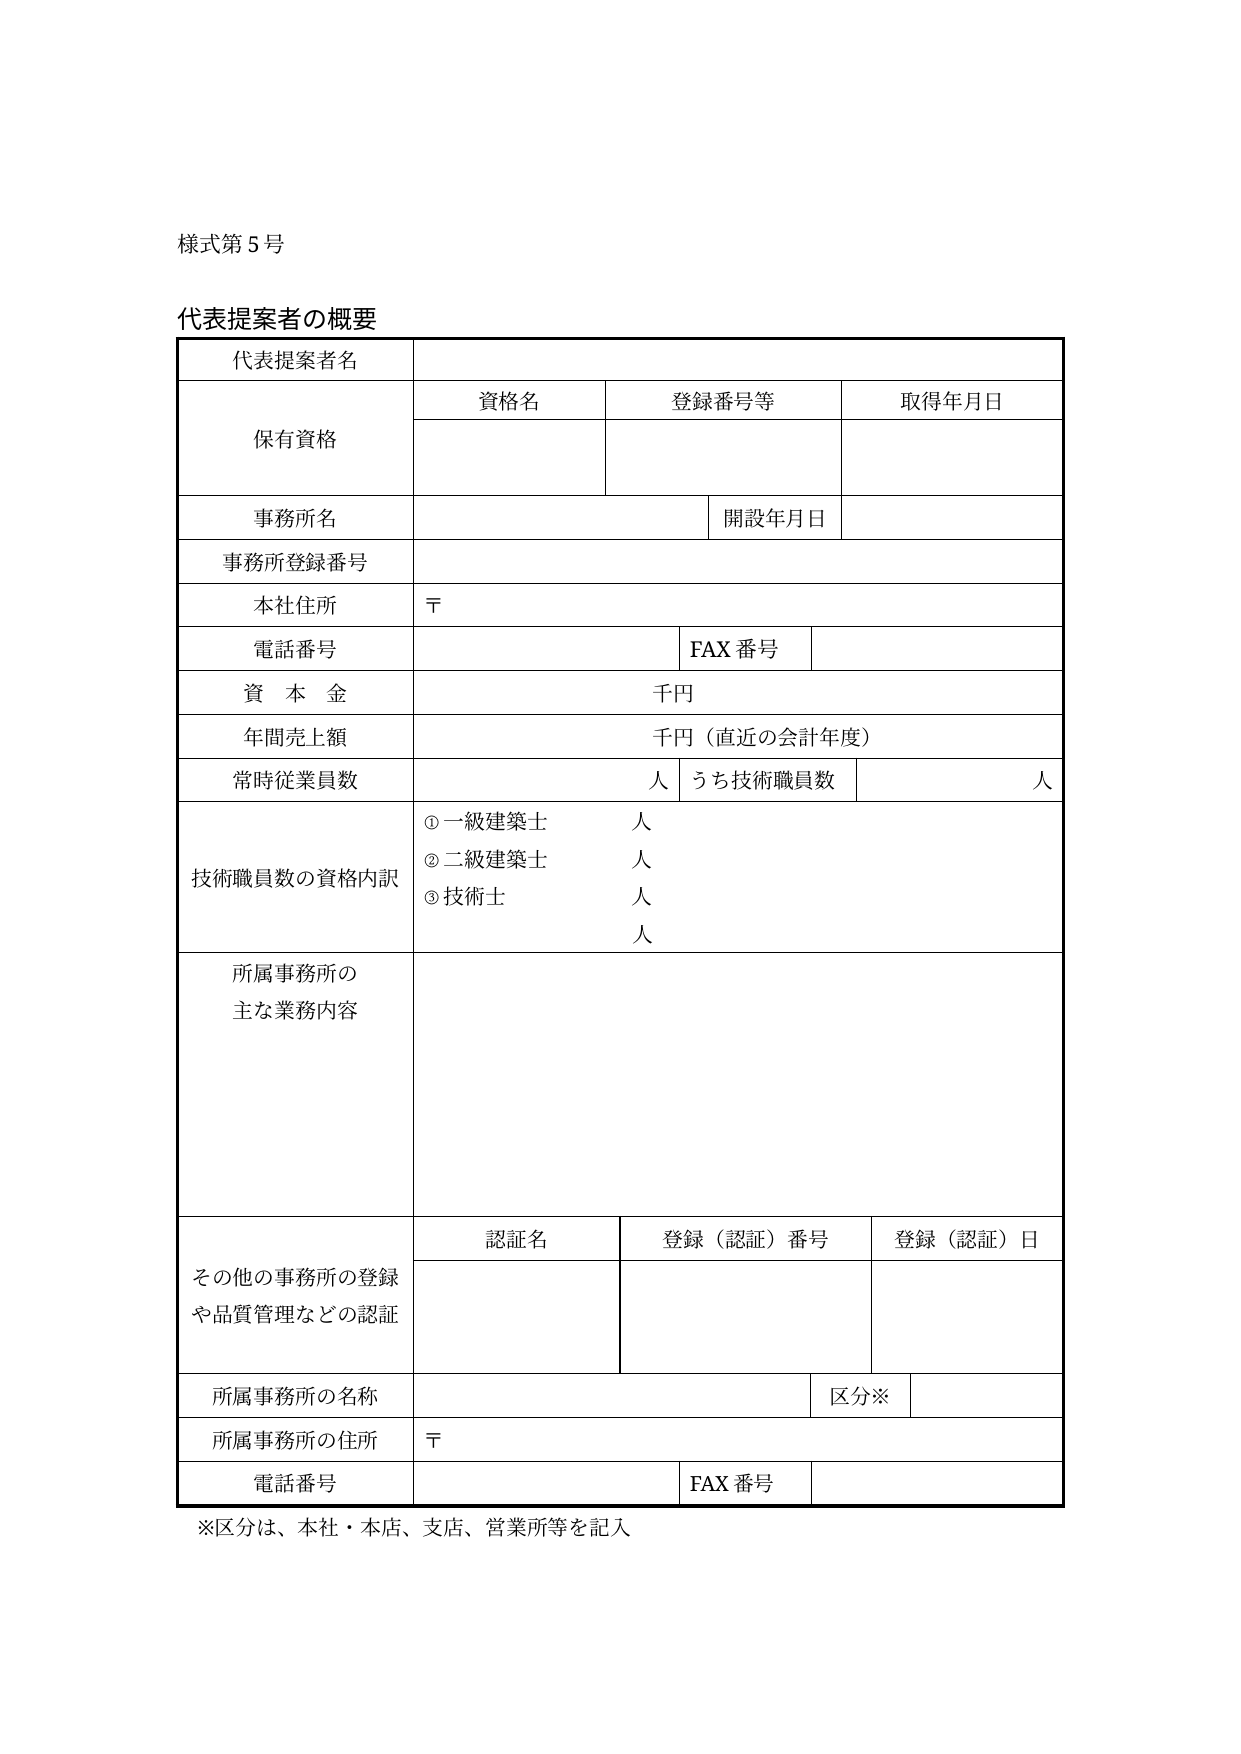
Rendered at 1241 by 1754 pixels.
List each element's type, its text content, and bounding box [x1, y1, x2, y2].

table_cell 区分※ [811, 1374, 910, 1417]
table_cell 〒 [414, 584, 1062, 626]
table_cell 所属事務所の住所 [179, 1418, 413, 1461]
table_cell 登録（認証）番号 [621, 1217, 871, 1259]
table_cell 所属事務所の 主な業務内容 [179, 953, 413, 1216]
table_cell [812, 627, 1062, 670]
table_cell [414, 1261, 619, 1373]
table_cell 開設年月日 [709, 496, 841, 539]
table_cell その他の事務所の登録や品質管理などの認証 [179, 1217, 413, 1373]
table_cell 取得年月日 [842, 381, 1062, 419]
table_cell FAX番号 [680, 627, 811, 670]
table_cell 登録番号等 [606, 381, 841, 419]
table_cell [621, 1261, 871, 1373]
table_cell 資 本 金 [179, 671, 413, 714]
table_cell 事務所名 [179, 496, 413, 539]
table_cell 認証名 [414, 1217, 619, 1259]
text ※区分は、本社・本店、支店、営業所等を記入 [177, 1508, 1063, 1545]
table_cell [414, 540, 1062, 582]
table_cell 保有資格 [179, 381, 413, 495]
table_cell [606, 420, 841, 495]
table_cell [911, 1374, 1062, 1417]
table_cell [842, 496, 1062, 539]
table_cell [414, 627, 679, 670]
table_cell 人 [857, 759, 1062, 801]
table_cell [414, 1374, 810, 1417]
table_cell 常時従業員数 [179, 759, 413, 801]
table_cell [414, 496, 708, 539]
table_cell 資格名 [414, 381, 605, 419]
table_cell ①一級建築士 人 ②二級建築士 人 ③技術士 人 人 [414, 802, 1062, 952]
table_cell 千円 [414, 671, 1062, 714]
text 様式第5号 [177, 224, 1063, 262]
table_cell [812, 1462, 1062, 1504]
table_cell 年間売上額 [179, 715, 413, 757]
table_cell 登録（認証）日 [872, 1217, 1062, 1259]
table_cell [842, 420, 1062, 495]
table_cell 所属事務所の名称 [179, 1374, 413, 1417]
table_cell 電話番号 [179, 627, 413, 670]
table_cell 人 [414, 759, 679, 801]
table_cell 技術職員数の資格内訳 [179, 802, 413, 952]
table_header 代表提案者名 [179, 340, 413, 380]
table_header [414, 340, 1062, 380]
text 代表提案者の概要 [177, 299, 1063, 337]
table_cell うち技術職員数 [680, 759, 856, 801]
table_cell [414, 1462, 679, 1504]
table_cell [414, 953, 1062, 1216]
table_cell 千円（直近の会計年度） [414, 715, 1062, 757]
table_cell [414, 420, 605, 495]
table_cell 電話番号 [179, 1462, 413, 1504]
table_cell 事務所登録番号 [179, 540, 413, 582]
table_cell [872, 1261, 1062, 1373]
table_cell 本社住所 [179, 584, 413, 626]
table_cell FAX番号 [680, 1462, 811, 1504]
table_cell 〒 [414, 1418, 1062, 1461]
